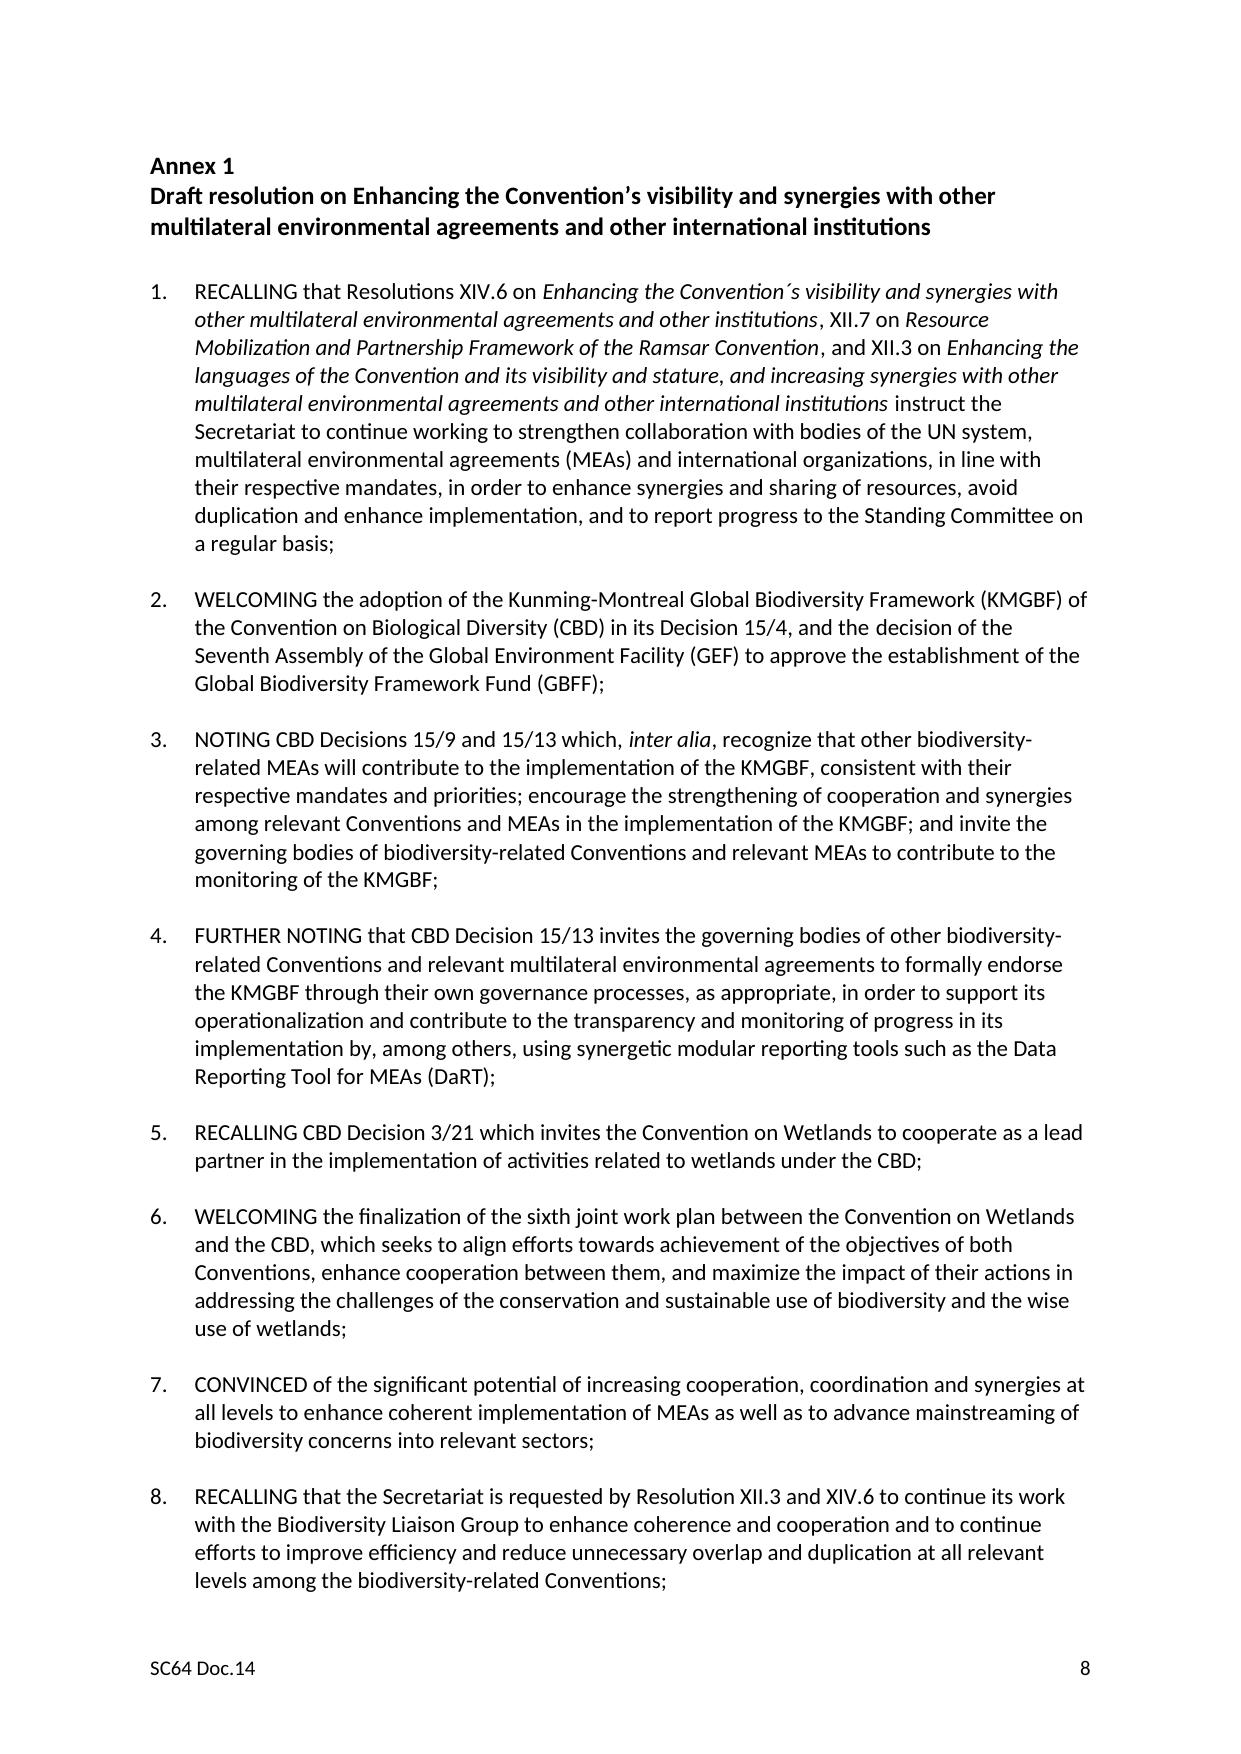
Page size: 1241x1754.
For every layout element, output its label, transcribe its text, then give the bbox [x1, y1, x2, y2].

text 6. WELCOMING the finalization of the sixth joint work plan between the Convention on Wetlands and the CBD, which seeks to align efforts towards achievement of the objectives of both Conventions, enhance cooperation between them, and maximize the impact of their actions in addressing the challenges of the conservation and sustainable use of biodiversity and the wise use of wetlands; [150, 1202, 1090, 1342]
text 1. RECALLING that Resolutions XIV.6 on Enhancing the Convention´s visibility and synergies with other multilateral environmental agreements and other institutions, XII.7 on Resource Mobilization and Partnership Framework of the Ramsar Convention, and XII.3 on Enhancing the languages of the Convention and its visibility and stature, and increasing synergies with other multilateral environmental agreements and other international institutions instruct the Secretariat to continue working to strengthen collaboration with bodies of the UN system, multilateral environmental agreements (MEAs) and international organizations, in line with their respective mandates, in order to enhance synergies and sharing of resources, avoid duplication and enhance implementation, and to report progress to the Standing Committee on a regular basis; [150, 277, 1090, 557]
text 5. RECALLING CBD Decision 3/21 which invites the Convention on Wetlands to cooperate as a lead partner in the implementation of activities related to wetlands under the CBD; [150, 1118, 1090, 1174]
text 8. RECALLING that the Secretariat is requested by Resolution XII.3 and XIV.6 to continue its work with the Biodiversity Liaison Group to enhance coherence and cooperation and to continue efforts to improve efficiency and reduce unnecessary overlap and duplication at all relevant levels among the biodiversity-related Conventions; [150, 1482, 1090, 1594]
text 4. FURTHER NOTING that CBD Decision 15/13 invites the governing bodies of other biodiversity-related Conventions and relevant multilateral environmental agreements to formally endorse the KMGBF through their own governance processes, as appropriate, in order to support its operationalization and contribute to the transparency and monitoring of progress in its implementation by, among others, using synergetic modular reporting tools such as the Data Reporting Tool for MEAs (DaRT); [150, 922, 1090, 1090]
text 7. CONVINCED of the significant potential of increasing cooperation, coordination and synergies at all levels to enhance coherent implementation of MEAs as well as to advance mainstreaming of biodiversity concerns into relevant sectors; [150, 1370, 1090, 1454]
text Annex 1 [150, 150, 1090, 181]
text 3. NOTING CBD Decisions 15/9 and 15/13 which, inter alia, recognize that other biodiversity-related MEAs will contribute to the implementation of the KMGBF, consistent with their respective mandates and priorities; encourage the strengthening of cooperation and synergies among relevant Conventions and MEAs in the implementation of the KMGBF; and invite the governing bodies of biodiversity-related Conventions and relevant MEAs to contribute to the monitoring of the KMGBF; [150, 726, 1090, 894]
text Draft resolution on Enhancing the Convention’s visibility and synergies with other multilateral environmental agreements and other international institutions [150, 181, 1090, 242]
text 2. WELCOMING the adoption of the Kunming-Montreal Global Biodiversity Framework (KMGBF) of the Convention on Biological Diversity (CBD) in its Decision 15/4, and the decision of the Seventh Assembly of the Global Environment Facility (GEF) to approve the establishment of the Global Biodiversity Framework Fund (GBFF); [150, 585, 1090, 697]
